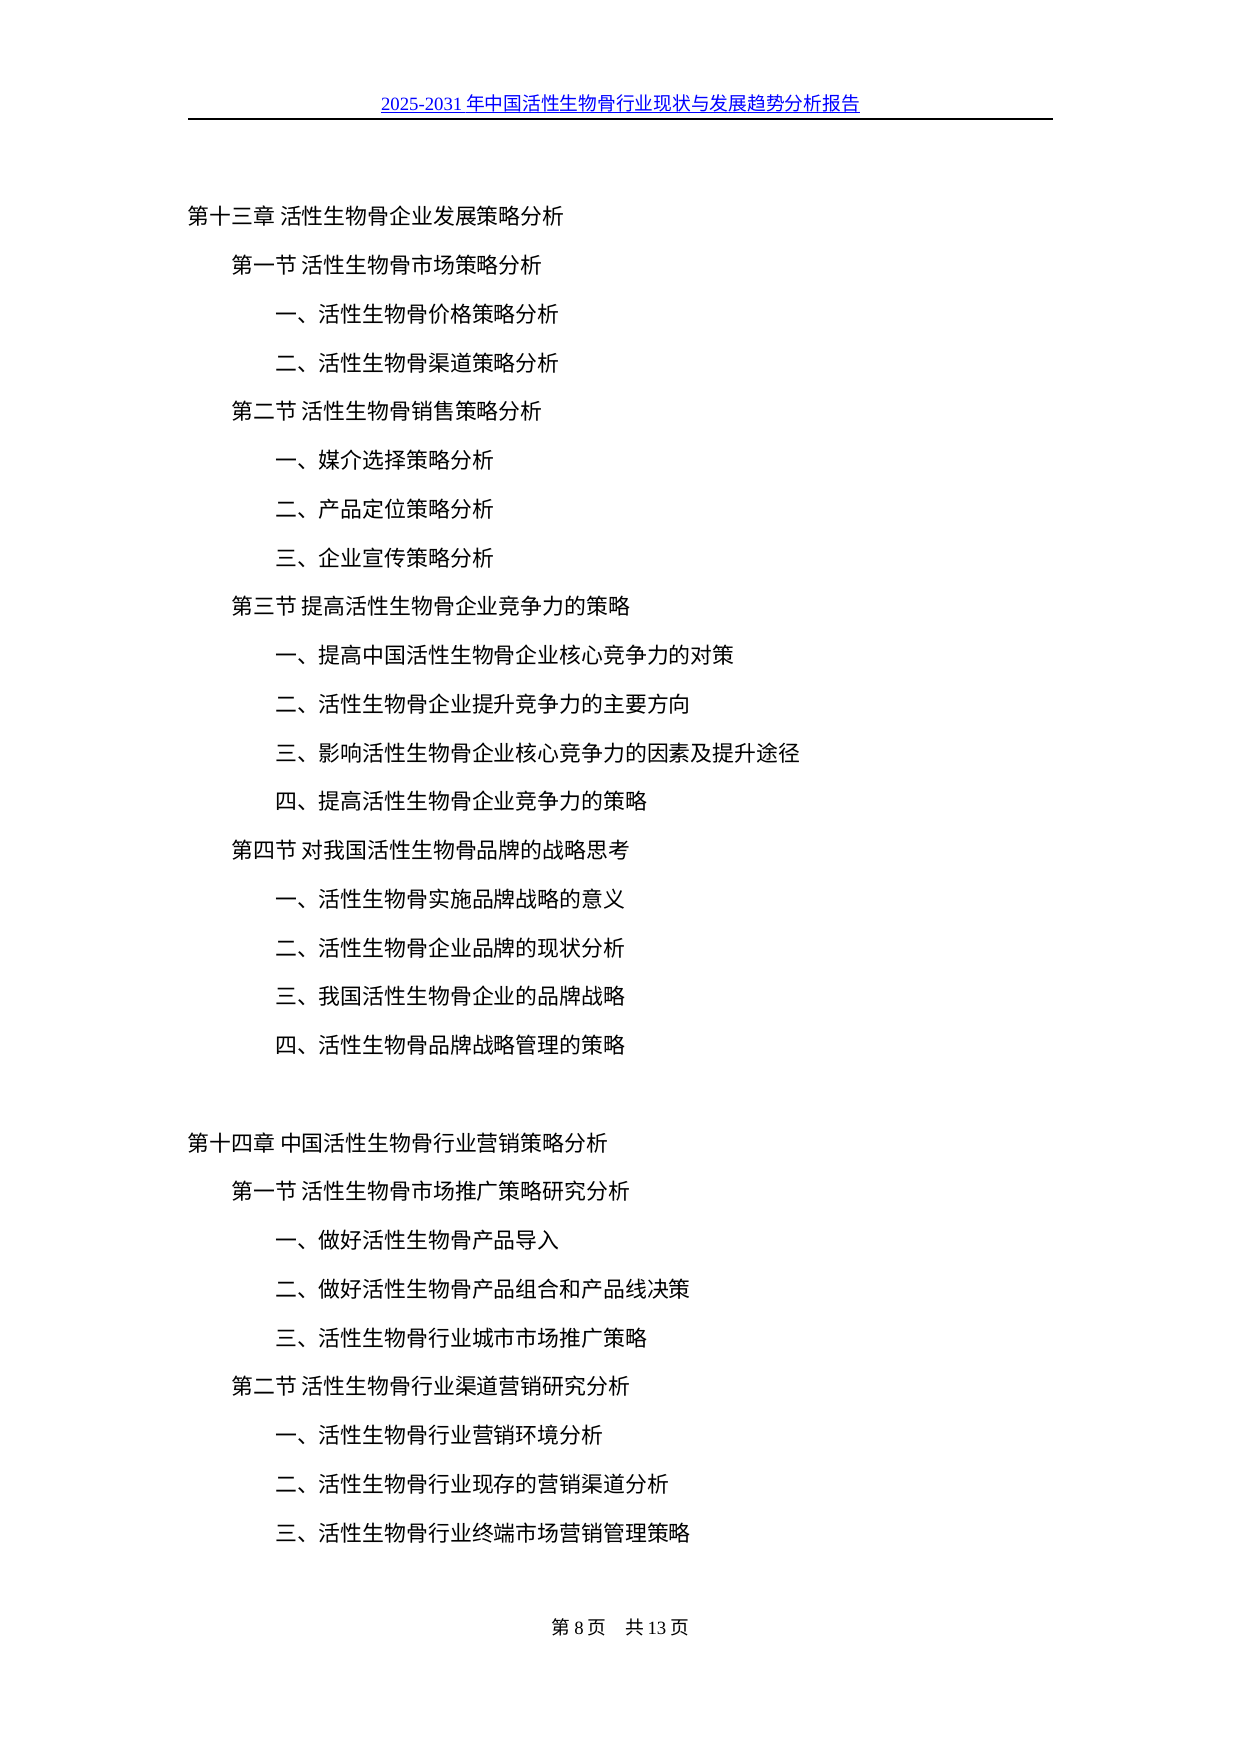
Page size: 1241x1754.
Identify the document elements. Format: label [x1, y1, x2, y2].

text [187, 150, 1053, 1548]
